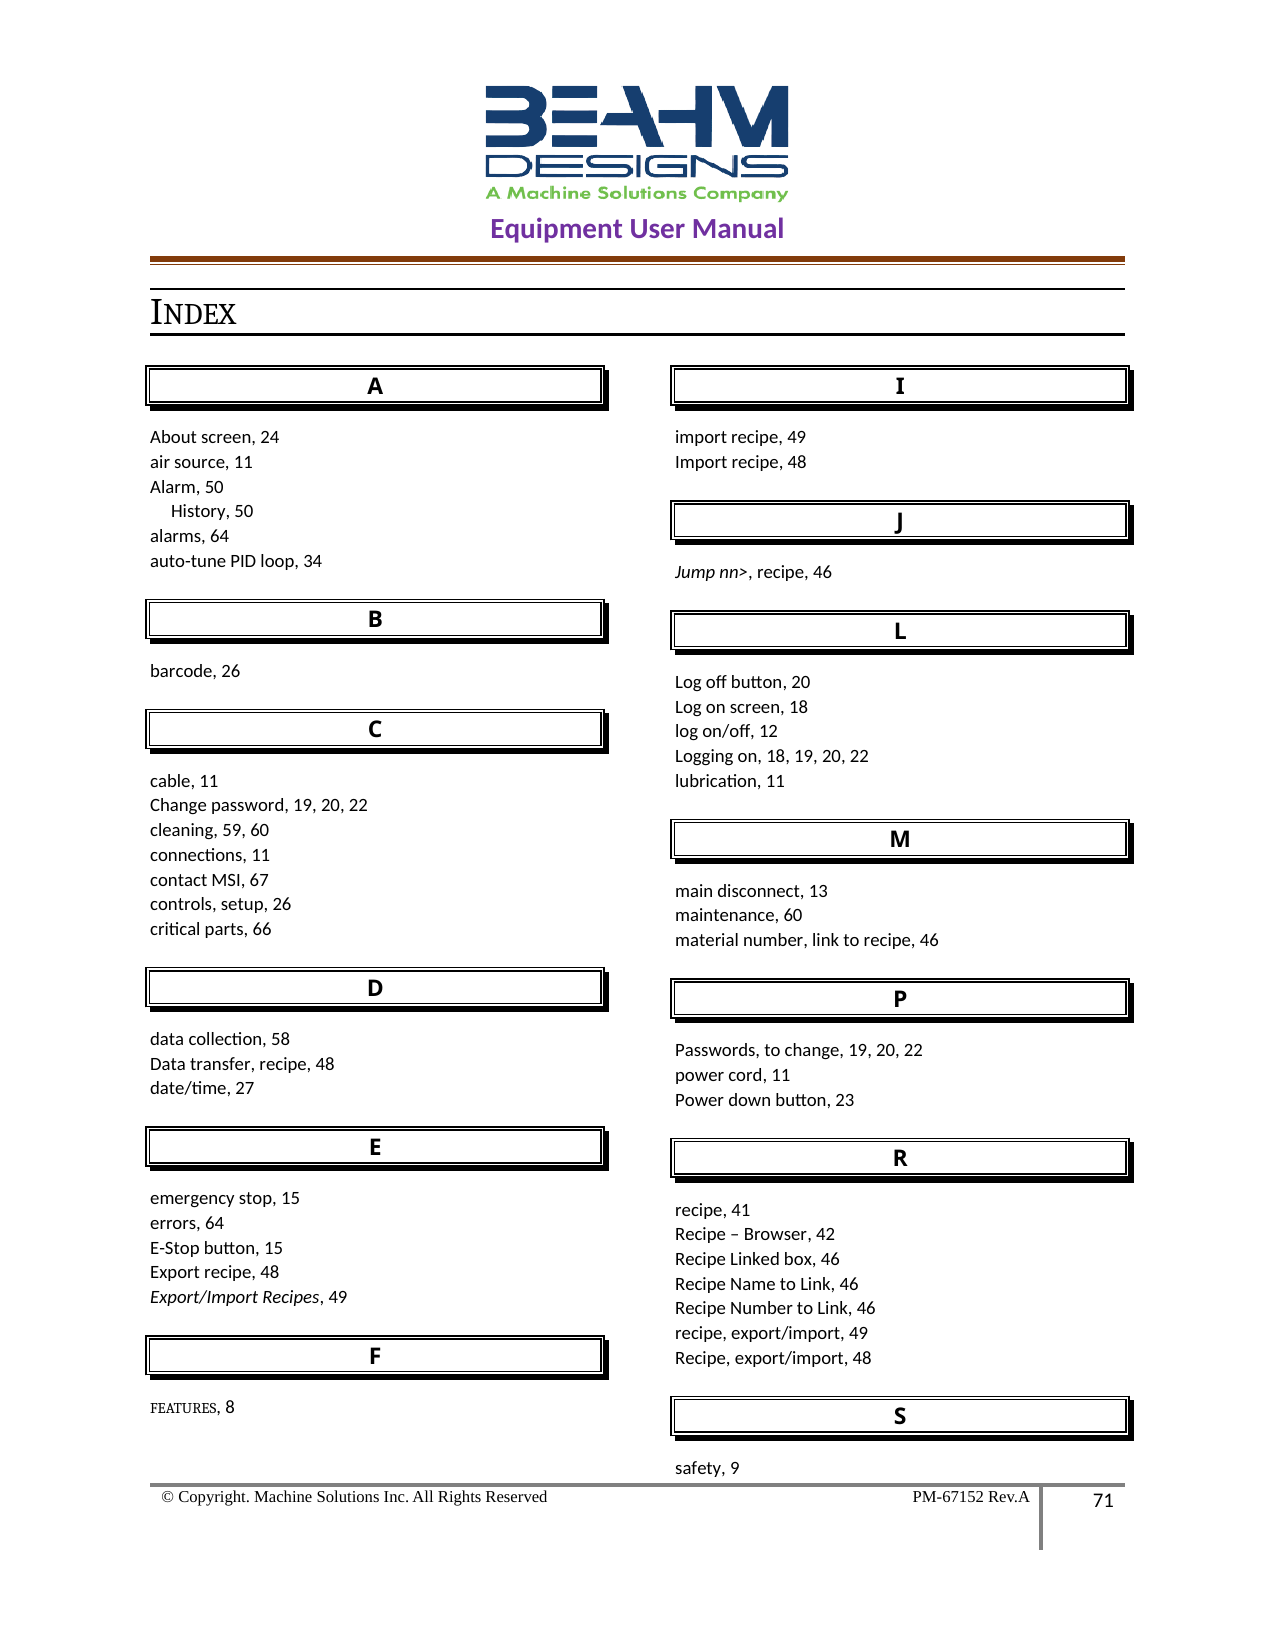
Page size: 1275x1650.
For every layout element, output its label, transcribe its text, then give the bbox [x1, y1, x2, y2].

text data collection, 58 [150, 1027, 600, 1050]
text Data transfer, recipe, 48 [150, 1052, 600, 1075]
text features, 8 [150, 1395, 600, 1418]
text contact MSI, 67 [150, 868, 600, 891]
text Recipe Linked box, 46 [675, 1247, 1125, 1270]
text import recipe, 49 [675, 426, 1125, 448]
text cable, 11 [150, 769, 600, 792]
text maintenance, 60 [675, 904, 1125, 927]
text material number, link to recipe, 46 [675, 928, 1125, 951]
text emergency stop, 15 [150, 1186, 600, 1209]
text recipe, 41 [675, 1198, 1125, 1221]
text log on/off, 12 [675, 719, 1125, 742]
text Power down button, 23 [675, 1088, 1125, 1111]
text Export recipe, 48 [150, 1261, 600, 1283]
text cleaning, 59, 60 [150, 818, 600, 841]
text air source, 11 [150, 450, 600, 473]
text safety, 9 [675, 1456, 1125, 1479]
text critical parts, 66 [150, 917, 600, 940]
text Recipe, export/import, 48 [675, 1346, 1125, 1369]
text Recipe Name to Link, 46 [675, 1272, 1125, 1295]
text E-Stop button, 15 [150, 1236, 600, 1259]
text barcode, 26 [150, 659, 600, 682]
text Jump nn>, recipe, 46 [675, 560, 1125, 583]
text errors, 64 [150, 1211, 600, 1234]
text controls, setup, 26 [150, 892, 600, 915]
text About screen, 24 [150, 426, 600, 448]
text Passwords, to change, 19, 20, 22 [675, 1038, 1125, 1061]
text Export/Import Recipes, 49 [150, 1285, 600, 1308]
text auto-tune PID loop, 34 [150, 549, 600, 572]
text Import recipe, 48 [675, 450, 1125, 473]
text History, 50 [171, 499, 600, 522]
text Logging on, 18, 19, 20, 22 [675, 744, 1125, 767]
text connections, 11 [150, 843, 600, 866]
text recipe, export/import, 49 [675, 1321, 1125, 1344]
text Log off button, 20 [675, 670, 1125, 693]
text Change password, 19, 20, 22 [150, 794, 600, 817]
text Log on screen, 18 [675, 695, 1125, 718]
text main disconnect, 13 [675, 879, 1125, 902]
text Alarm, 50 [150, 475, 600, 498]
text lubrication, 11 [675, 769, 1125, 792]
text power cord, 11 [675, 1063, 1125, 1086]
text Recipe Number to Link, 46 [675, 1296, 1125, 1319]
text date/time, 27 [150, 1076, 600, 1099]
text Recipe – Browser, 42 [675, 1222, 1125, 1245]
subtitle Index [150, 290, 1125, 333]
text alarms, 64 [150, 524, 600, 547]
picture [472, 75, 804, 213]
